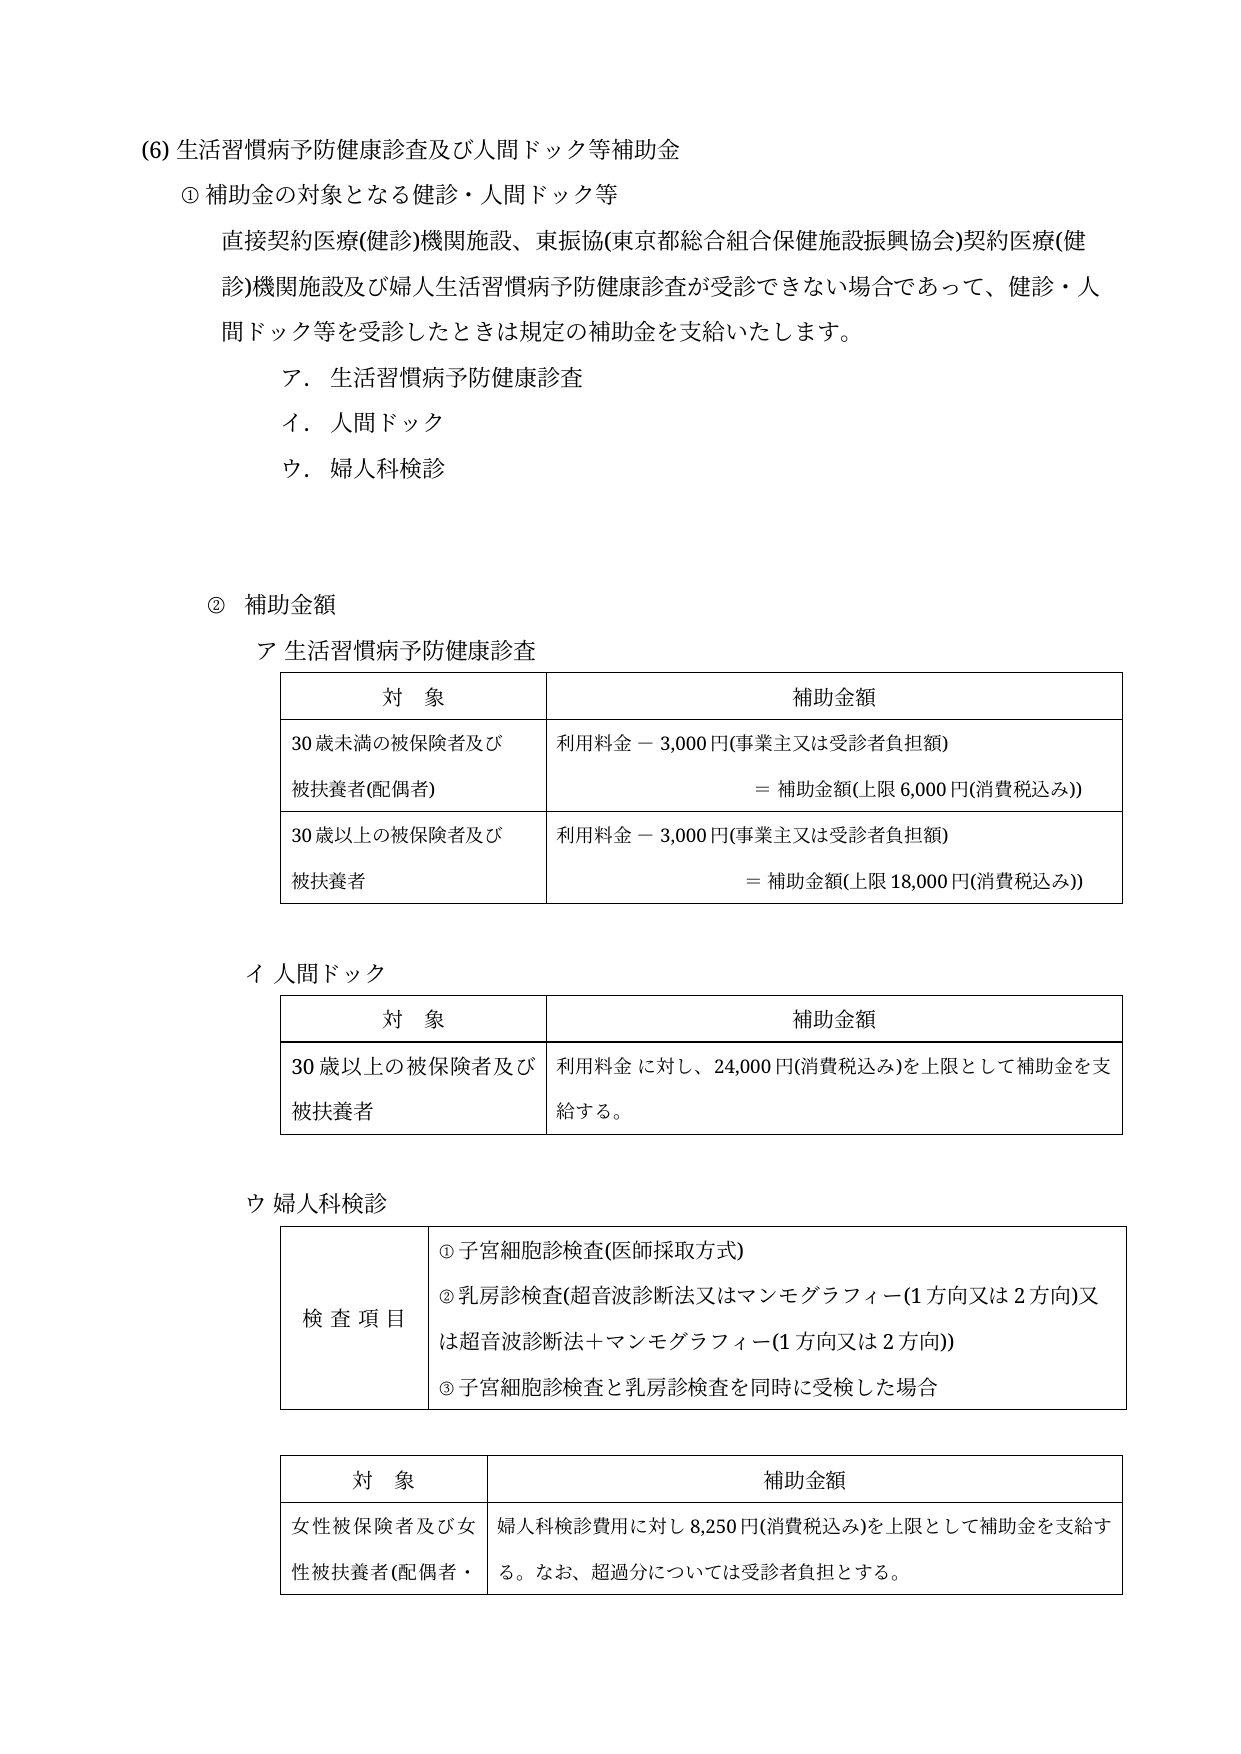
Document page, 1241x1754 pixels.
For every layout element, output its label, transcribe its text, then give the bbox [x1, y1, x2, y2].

table_header ①子宮細胞診検査(医師採取方式) ②乳房診検査(超音波診断法又はマンモグラフィー(1方向又は2方向)又は超音波診断法＋マンモグラフィー(1方向又は2方向)) ③子宮細胞診検査と乳房診検査を同時に受検した場合 [429, 1227, 1126, 1409]
table_header 対 象 [281, 673, 546, 719]
text ア 生活習慣病予防健康診査 [118, 627, 1122, 672]
table_cell 30歳以上の被保険者及び被扶養者 [281, 1043, 546, 1133]
table_cell 30歳未満の被保険者及び 被扶養者(配偶者) [281, 720, 546, 811]
text ウ 婦人科検診 [118, 1180, 1122, 1226]
table_header 検査項目 [281, 1227, 428, 1409]
table_cell 利用料金 － 3,000円(事業主又は受診者負担額) ＝ 補助金額(上限6,000円(消費税込み)) [547, 720, 1122, 811]
list 人間ドック [281, 399, 1122, 444]
table_header 対 象 [281, 1456, 487, 1502]
text (6) 生活習慣病予防健康診査及び人間ドック等補助金 [118, 126, 1122, 171]
list 婦人科検診 [281, 444, 1122, 490]
text 直接契約医療(健診)機関施設、東振協(東京都総合組合保健施設振興協会)契約医療(健 [118, 217, 1122, 262]
table_header 補助金額 [488, 1456, 1122, 1502]
list 生活習慣病予防健康診査 [281, 353, 1122, 399]
text 間ドック等を受診したときは規定の補助金を支給いたします。 [118, 308, 1122, 353]
text 診)機関施設及び婦人生活習慣病予防健康診査が受診できない場合であって、健診・人 [118, 262, 1122, 308]
table_cell 30歳以上の被保険者及び 被扶養者 [281, 812, 546, 903]
text イ 人間ドック [118, 949, 1122, 995]
text ① 補助金の対象となる健診・人間ドック等 [118, 171, 1122, 217]
table_header 対 象 [281, 996, 546, 1041]
table_header 補助金額 [547, 673, 1122, 719]
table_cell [488, 1503, 1122, 1594]
list 補助金額 [207, 581, 1122, 627]
table_header 補助金額 [547, 996, 1122, 1041]
table_cell 利用料金 に対し、24,000円(消費税込み)を上限として補助金を支給する。 [547, 1043, 1122, 1133]
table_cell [281, 1503, 487, 1594]
table_cell 利用料金 － 3,000円(事業主又は受診者負担額) ＝ 補助金額(上限18,000円(消費税込み)) [547, 812, 1122, 903]
